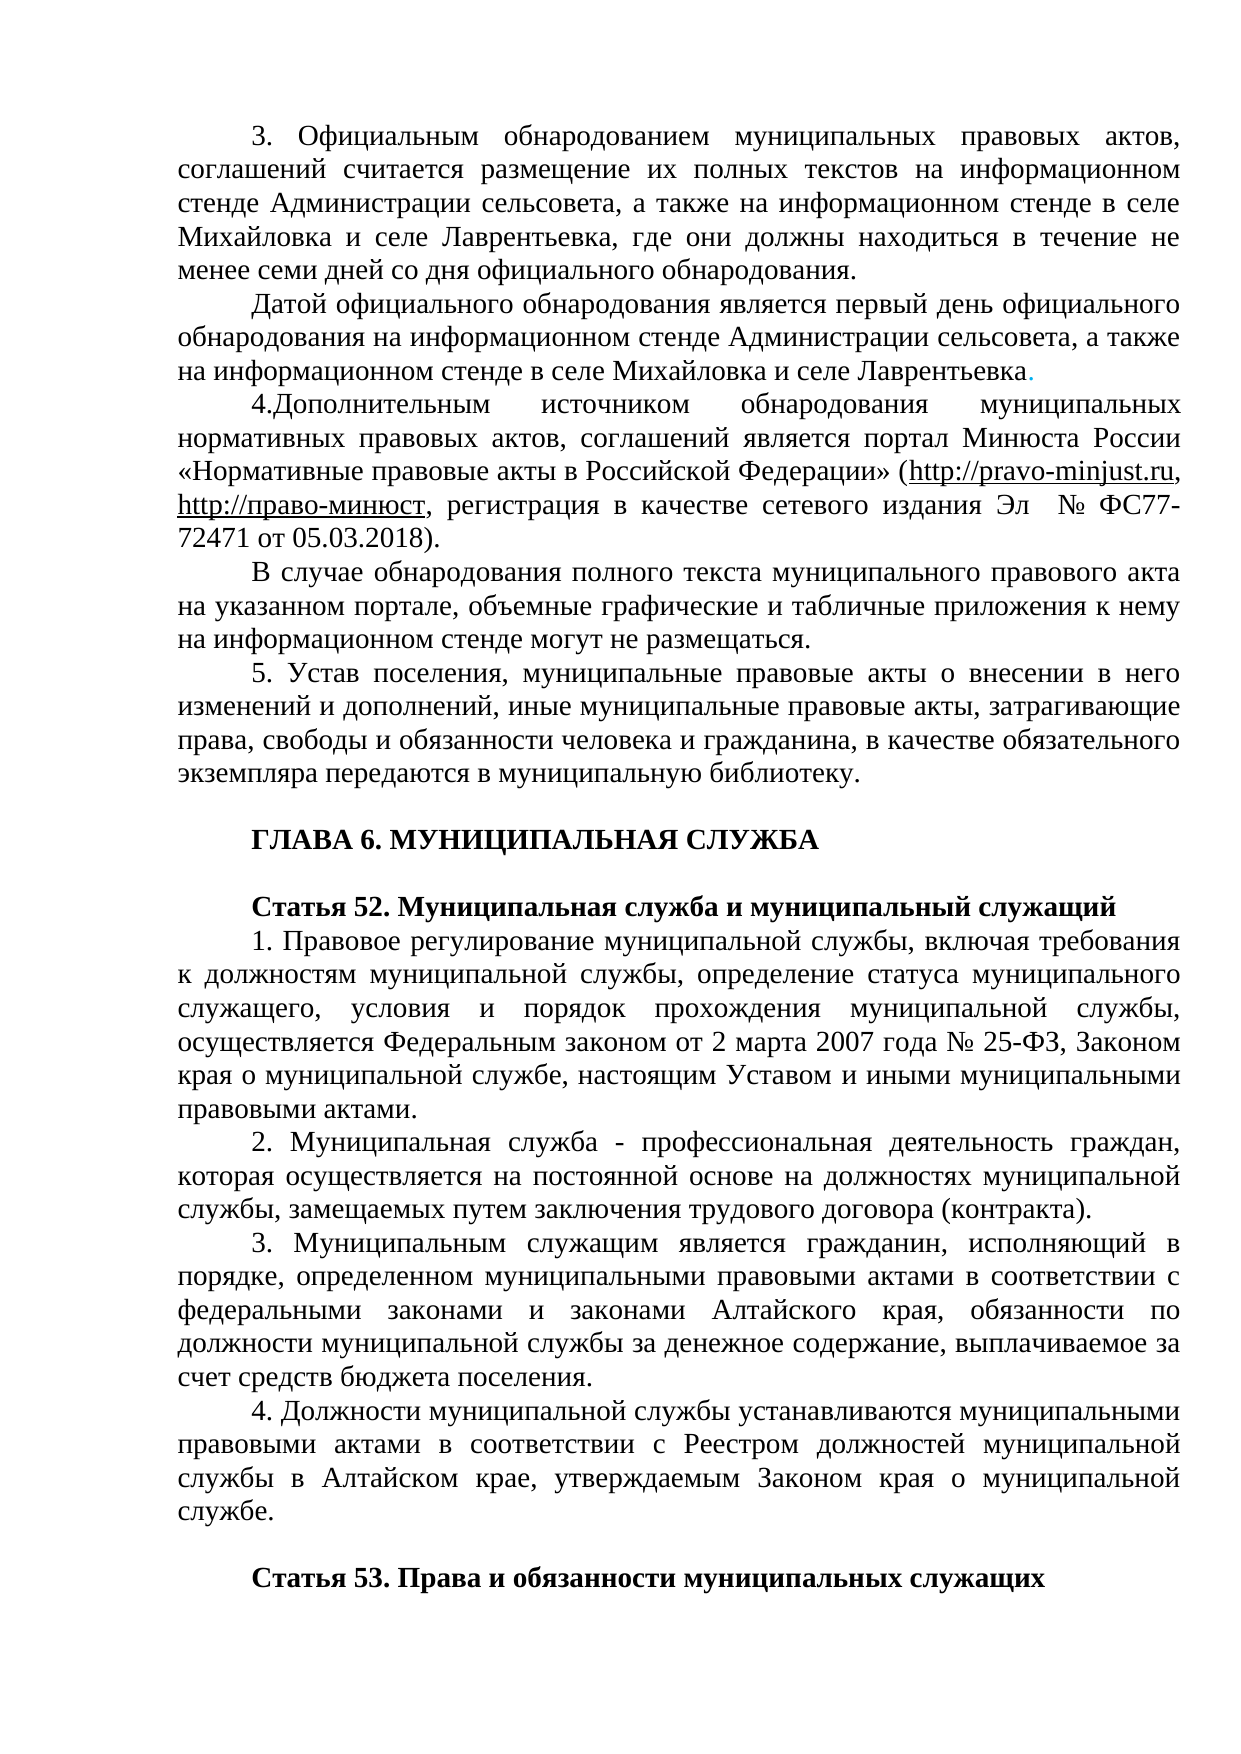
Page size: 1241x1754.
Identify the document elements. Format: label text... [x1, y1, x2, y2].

text 2. Муниципальная служба - профессиональная деятельность граждан, которая осуществляется на постоянной основе на должностях муниципальной службы, замещаемых путем заключения трудового договора (контракта). [177, 1124, 1181, 1225]
text 1. Правовое регулирование муниципальной службы, включая требования к должностям муниципальной службы, определение статуса муниципального служащего, условия и порядок прохождения муниципальной службы, осуществляется Федеральным законом от 2 марта 2007 года № 25-ФЗ, Законом края о муниципальной службе, настоящим Уставом и иными муниципальными правовыми актами. [177, 923, 1181, 1124]
text 5. Устав поселения, муниципальные правовые акты о внесении в него изменений и дополнений, иные муниципальные правовые акты, затрагивающие права, свободы и обязанности человека и гражданина, в качестве обязательного экземпляра передаются в муниципальную библиотеку. [177, 655, 1181, 789]
text Статья 52. Муниципальная служба и муниципальный служащий [177, 889, 1181, 923]
text Датой официального обнародования является первый день официального обнародования на информационном стенде Администрации сельсовета, а также на информационном стенде в селе Михайловка и селе Лаврентьевка. [177, 286, 1181, 386]
text В случае обнародования полного текста муниципального правового акта на указанном портале, объемные графические и табличные приложения к нему на информационном стенде могут не размещаться. [177, 554, 1181, 655]
text Статья 53. Права и обязанности муниципальных служащих [177, 1560, 1181, 1594]
text 3. Муниципальным служащим является гражданин, исполняющий в порядке, определенном муниципальными правовыми актами в соответствии с федеральными законами и законами Алтайского края, обязанности по должности муниципальной службы за денежное содержание, выплачиваемое за счет средств бюджета поселения. [177, 1225, 1181, 1393]
text 4. Должности муниципальной службы устанавливаются муниципальными правовыми актами в соответствии с Реестром должностей муниципальной службы в Алтайском крае, утверждаемым Законом края о муниципальной службе. [177, 1393, 1181, 1527]
text 3. Официальным обнародованием муниципальных правовых актов, соглашений считается размещение их полных текстов на информационном стенде Администрации сельсовета, а также на информационном стенде в селе Михайловка и селе Лаврентьевка, где они должны находиться в течение не менее семи дней со дня официального обнародования. [177, 118, 1181, 286]
text 4.Дополнительным источником обнародования муниципальных нормативных правовых актов, соглашений является портал Минюста России «Нормативные правовые акты в Российской Федерации» (http://pravo-minjust.ru, http://право-минюст, регистрация в качестве сетевого издания Эл № ФС77-72471 от 05.03.2018). [177, 386, 1181, 554]
text ГЛАВА 6. МУНИЦИПАЛЬНАЯ СЛУЖБА [177, 822, 1181, 856]
